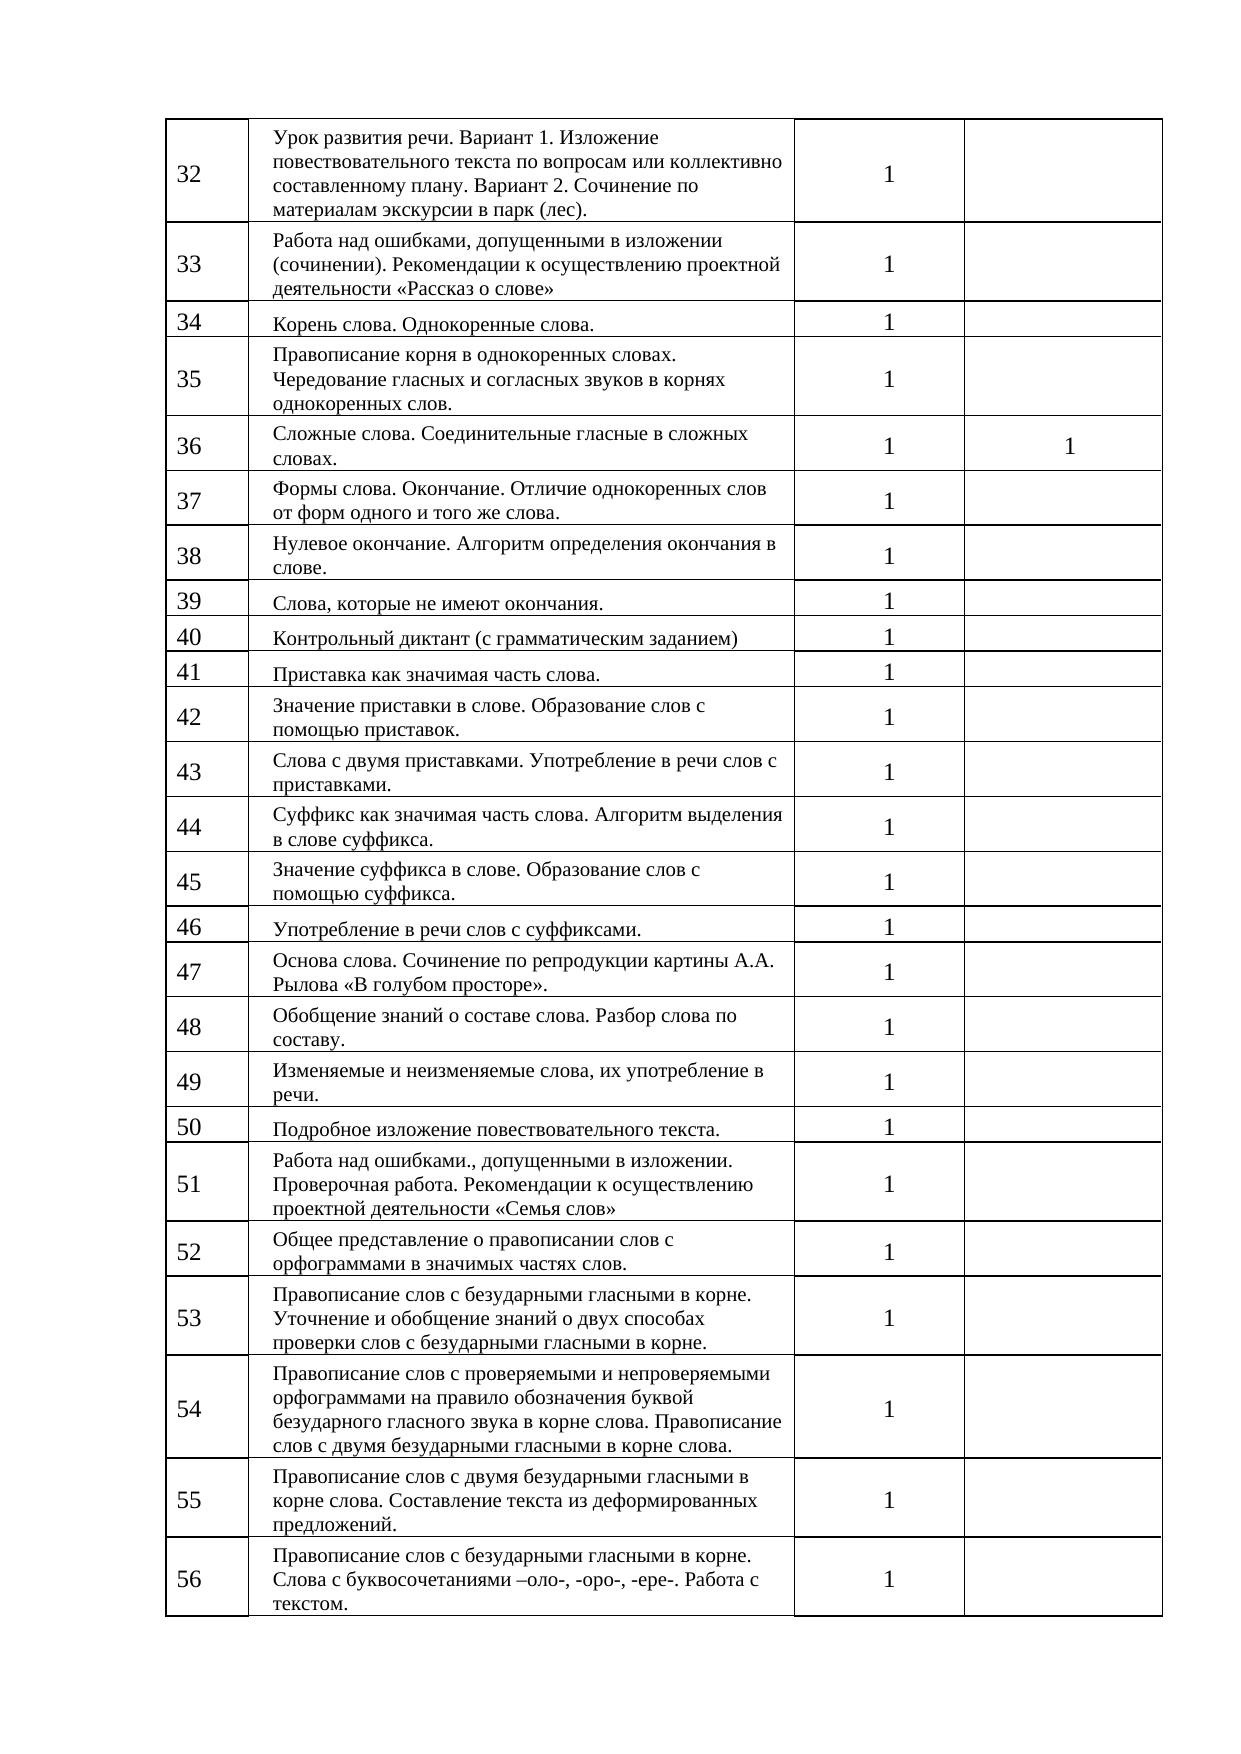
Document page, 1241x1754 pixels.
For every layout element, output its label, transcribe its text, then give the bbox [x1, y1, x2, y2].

table_cell 42 [167, 687, 248, 741]
table_cell 40 [167, 616, 248, 650]
table_cell 46 [167, 907, 248, 941]
table_cell 51 [167, 1143, 248, 1220]
table_cell 49 [167, 1052, 248, 1106]
table_cell [965, 1354, 1162, 1457]
table_cell 1 [795, 471, 964, 524]
table_cell 47 [167, 943, 248, 996]
table_cell 38 [167, 526, 248, 579]
table_cell 1 [795, 907, 964, 941]
table_cell [965, 221, 1162, 300]
table_cell 36 [167, 416, 248, 469]
table_cell [965, 1141, 1162, 1220]
table_cell [965, 686, 1162, 741]
table_cell 33 [167, 223, 248, 300]
table_cell 45 [167, 852, 248, 905]
table_cell [965, 1457, 1162, 1536]
table_cell Урок развития речи. Вариант 1. Изложение повествовательного текста по вопросам или коллективно составленному плану. Вариант 2. Сочинение по материалам экскурсии в парк (лес). [249, 119, 794, 221]
table_cell Правописание корня в однокоренных словах. Чередование гласных и согласных звуков в корнях однокоренных слов. [249, 337, 794, 414]
table_cell 52 [167, 1222, 248, 1275]
table_cell [965, 741, 1162, 796]
table_cell Значение суффикса в слове. Образование слов с помощью суффикса. [249, 852, 794, 905]
table_cell 1 [795, 337, 964, 414]
table_cell [965, 1051, 1162, 1106]
table_cell Правописание слов с проверяемыми и непроверяемыми орфограммами на правило обозначения буквой безударного гласного звука в корне слова. Правописание слов с двумя безударными гласными в корне слова. [249, 1355, 794, 1457]
table_cell [965, 851, 1162, 905]
table_cell [965, 579, 1162, 615]
table_cell 1 [795, 1277, 964, 1354]
table_cell 1 [795, 742, 964, 796]
table_cell Слова с двумя приставками. Употребление в речи слов с приставками. [249, 742, 794, 796]
table_cell 54 [167, 1356, 248, 1457]
table_cell [965, 1275, 1162, 1354]
table_cell 1 [795, 1459, 964, 1536]
table_cell 32 [167, 120, 248, 221]
table_cell [965, 650, 1162, 686]
table_cell 1 [795, 1222, 964, 1275]
table_cell [965, 300, 1162, 336]
table_cell [965, 905, 1162, 941]
table_cell 1 [795, 416, 964, 469]
table_cell [965, 1220, 1162, 1275]
table_cell [965, 470, 1162, 524]
table_cell 39 [167, 581, 248, 615]
table_cell Контрольный диктант (с грамматическим заданием) [249, 616, 794, 650]
table_cell Нулевое окончание. Алгоритм определения окончания в слове. [249, 525, 794, 579]
table_cell 1 [795, 223, 964, 300]
table_cell [965, 796, 1162, 851]
table_cell Слова, которые не имеют окончания. [249, 580, 794, 615]
table_cell Формы слова. Окончание. Отличие однокоренных слов от форм одного и того же слова. [249, 471, 794, 524]
table_cell Корень слова. Однокоренные слова. [249, 301, 794, 336]
table_cell Правописание слов с безударными гласными в корне. Слова с буквосочетаниями –оло-, -оро-, -ере-. Работа с текстом. [249, 1537, 794, 1615]
table_cell [965, 120, 1162, 221]
table_cell 1 [795, 526, 964, 579]
table_cell Приставка как значимая часть слова. [249, 651, 794, 686]
table_cell Обобщение знаний о составе слова. Разбор слова по составу. [249, 997, 794, 1051]
table_cell 43 [167, 742, 248, 796]
table_cell Правописание слов с безударными гласными в корне. Уточнение и обобщение знаний о двух способах проверки слов с безударными гласными в корне. [249, 1276, 794, 1354]
table_cell [965, 941, 1162, 996]
table_cell Основа слова. Сочинение по репродукции картины А.А. Рылова «В голубом просторе». [249, 942, 794, 996]
table_cell [965, 336, 1162, 414]
table_cell [965, 996, 1162, 1051]
table_cell 1 [795, 1356, 964, 1457]
table_cell 1 [795, 581, 964, 615]
table_cell 1 [795, 852, 964, 905]
table_cell 1 [795, 797, 964, 851]
table_cell Употребление в речи слов с суффиксами. [249, 906, 794, 941]
table_cell 1 [965, 415, 1162, 469]
table_cell 1 [795, 1107, 964, 1141]
table_cell Правописание слов с двумя безударными гласными в корне слова. Составление текста из деформированных предложений. [249, 1458, 794, 1536]
table_cell Работа над ошибками, допущенными в изложении (сочинении). Рекомендации к осуществлению проектной деятельности «Рассказ о слове» [249, 222, 794, 300]
table_cell 1 [795, 652, 964, 686]
table_cell 1 [795, 687, 964, 741]
table_cell 1 [795, 616, 964, 650]
table_cell 1 [795, 1143, 964, 1220]
table_cell Подробное изложение повествовательного текста. [249, 1107, 794, 1141]
table_cell [965, 1106, 1162, 1141]
table_cell 41 [167, 652, 248, 686]
table_cell 37 [167, 471, 248, 524]
table_cell 1 [795, 302, 964, 336]
table_cell Общее представление о правописании слов с орфограммами в значимых частях слов. [249, 1221, 794, 1275]
table_cell 53 [167, 1277, 248, 1354]
table_cell [965, 615, 1162, 650]
table_cell 1 [795, 1052, 964, 1106]
table_cell Значение приставки в слове. Образование слов с помощью приставок. [249, 687, 794, 741]
table_cell 34 [167, 302, 248, 336]
table_cell 1 [795, 1538, 964, 1615]
table_cell 55 [167, 1459, 248, 1536]
table_cell 1 [795, 120, 964, 221]
table_cell 56 [167, 1538, 248, 1615]
table_cell [965, 524, 1162, 579]
table_cell 44 [167, 797, 248, 851]
table_cell 1 [795, 943, 964, 996]
table_cell Сложные слова. Соединительные гласные в сложных словах. [249, 416, 794, 469]
table_cell Работа над ошибками., допущенными в изложении. Проверочная работа. Рекомендации к осуществлению проектной деятельности «Семья слов» [249, 1142, 794, 1220]
table_cell [965, 1536, 1162, 1615]
table_cell 50 [167, 1107, 248, 1141]
table_cell Суффикс как значимая часть слова. Алгоритм выделения в слове суффикса. [249, 797, 794, 851]
table_cell 48 [167, 997, 248, 1051]
table_cell Изменяемые и неизменяемые слова, их употребление в речи. [249, 1052, 794, 1106]
table_cell 35 [167, 337, 248, 414]
table_cell 1 [795, 997, 964, 1051]
